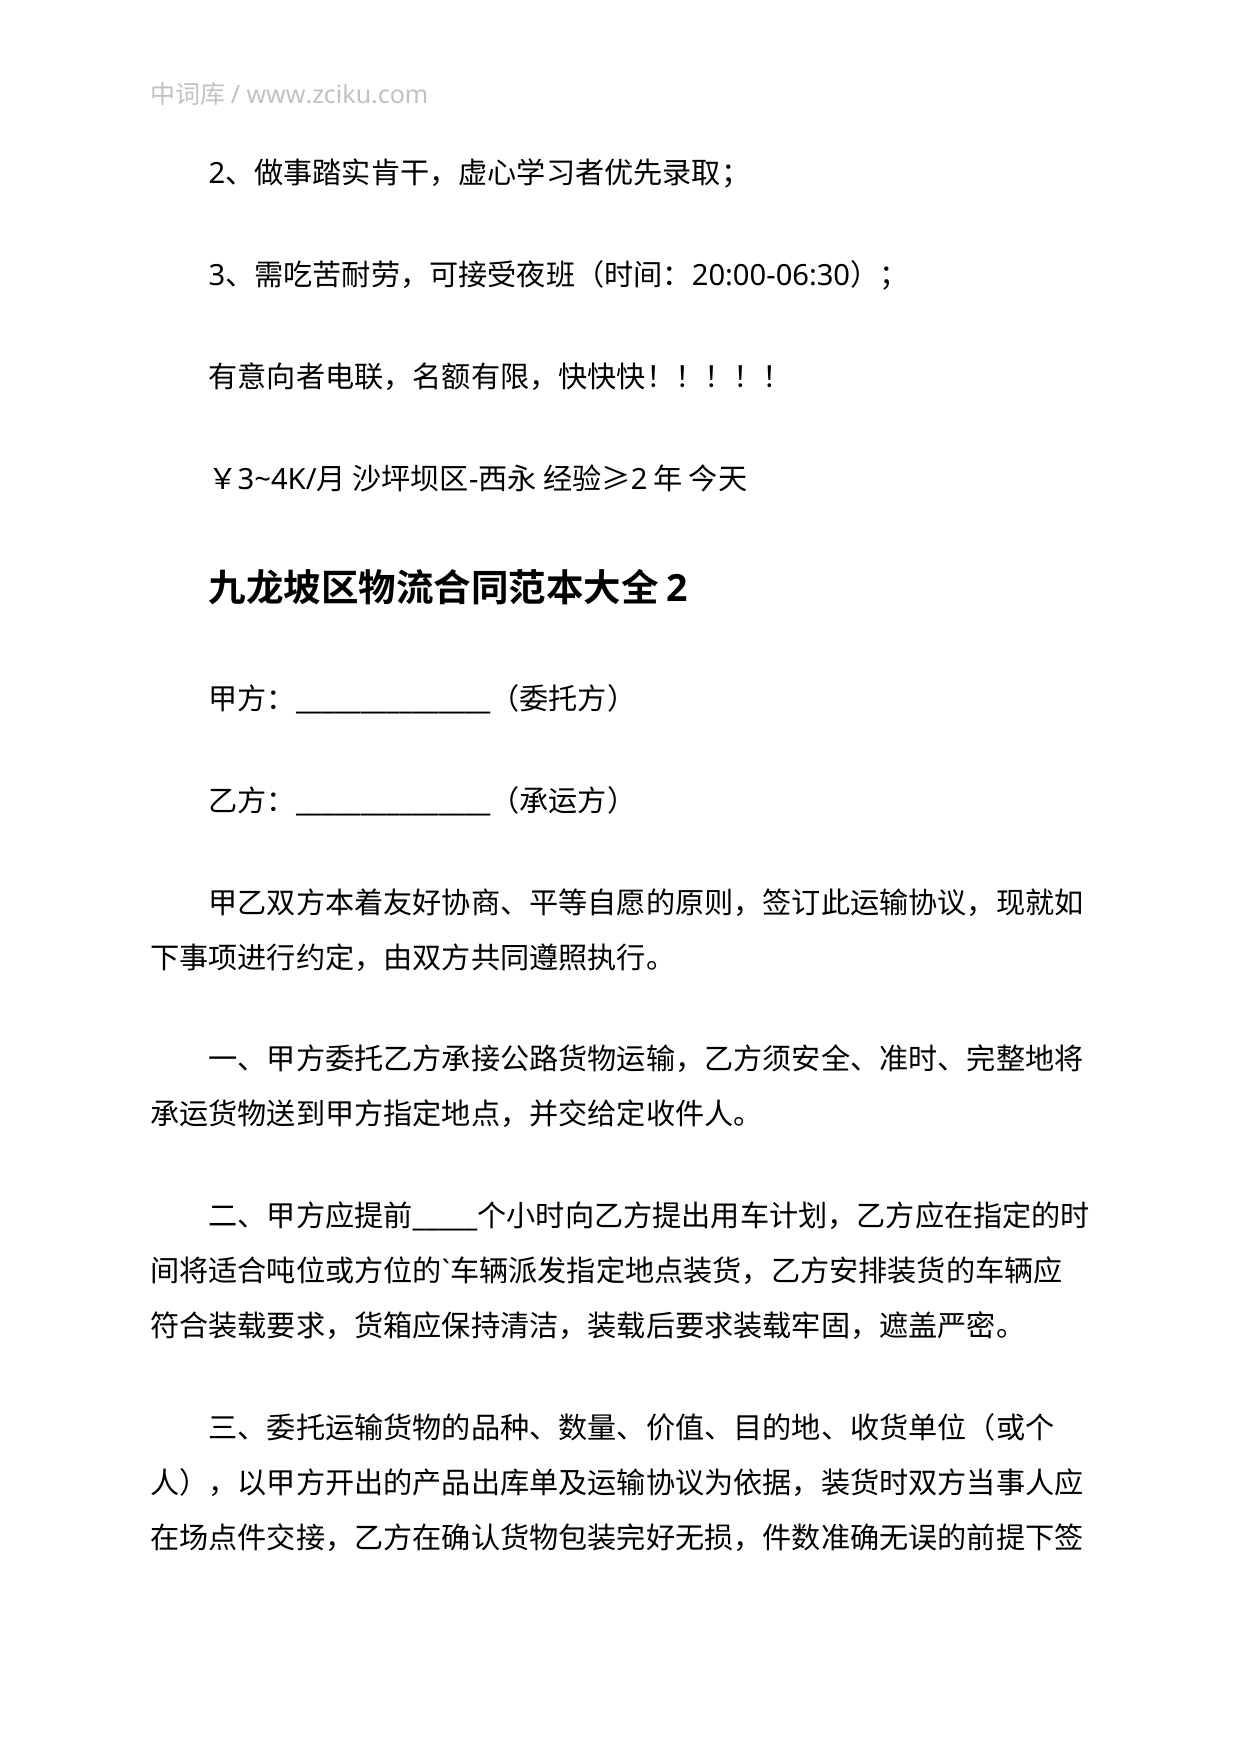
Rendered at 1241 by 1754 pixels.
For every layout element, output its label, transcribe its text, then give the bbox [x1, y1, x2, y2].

text 九龙坡区物流合同范本大全2 [150, 558, 1090, 612]
text 乙方：_______________（承运方） [150, 777, 1090, 820]
text 3、需吃苦耐劳，可接受夜班（时间：20:00-06:30）； [150, 252, 1090, 294]
text 一、甲方委托乙方承接公路货物运输，乙方须安全、准时、完整地将承运货物送到甲方指定地点，并交给定收件人。 [150, 1036, 1090, 1133]
text 甲方：_______________（委托方） [150, 675, 1090, 718]
text 有意向者电联，名额有限，快快快！！！！！ [150, 354, 1090, 396]
text 二、甲方应提前_____个小时向乙方提出用车计划，乙方应在指定的时间将适合吨位或方位的`车辆派发指定地点装货，乙方安排装货的车辆应符合装载要求，货箱应保持清洁，装载后要求装载牢固，遮盖严密。 [150, 1193, 1090, 1345]
text 甲乙双方本着友好协商、平等自愿的原则，签订此运输协议，现就如下事项进行约定，由双方共同遵照执行。 [150, 879, 1090, 976]
text ￥3~4K/月 沙坪坝区-西永 经验≥2年 今天 [150, 456, 1090, 498]
text 2、做事踏实肯干，虚心学习者优先录取； [150, 150, 1090, 192]
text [150, 1404, 1090, 1556]
